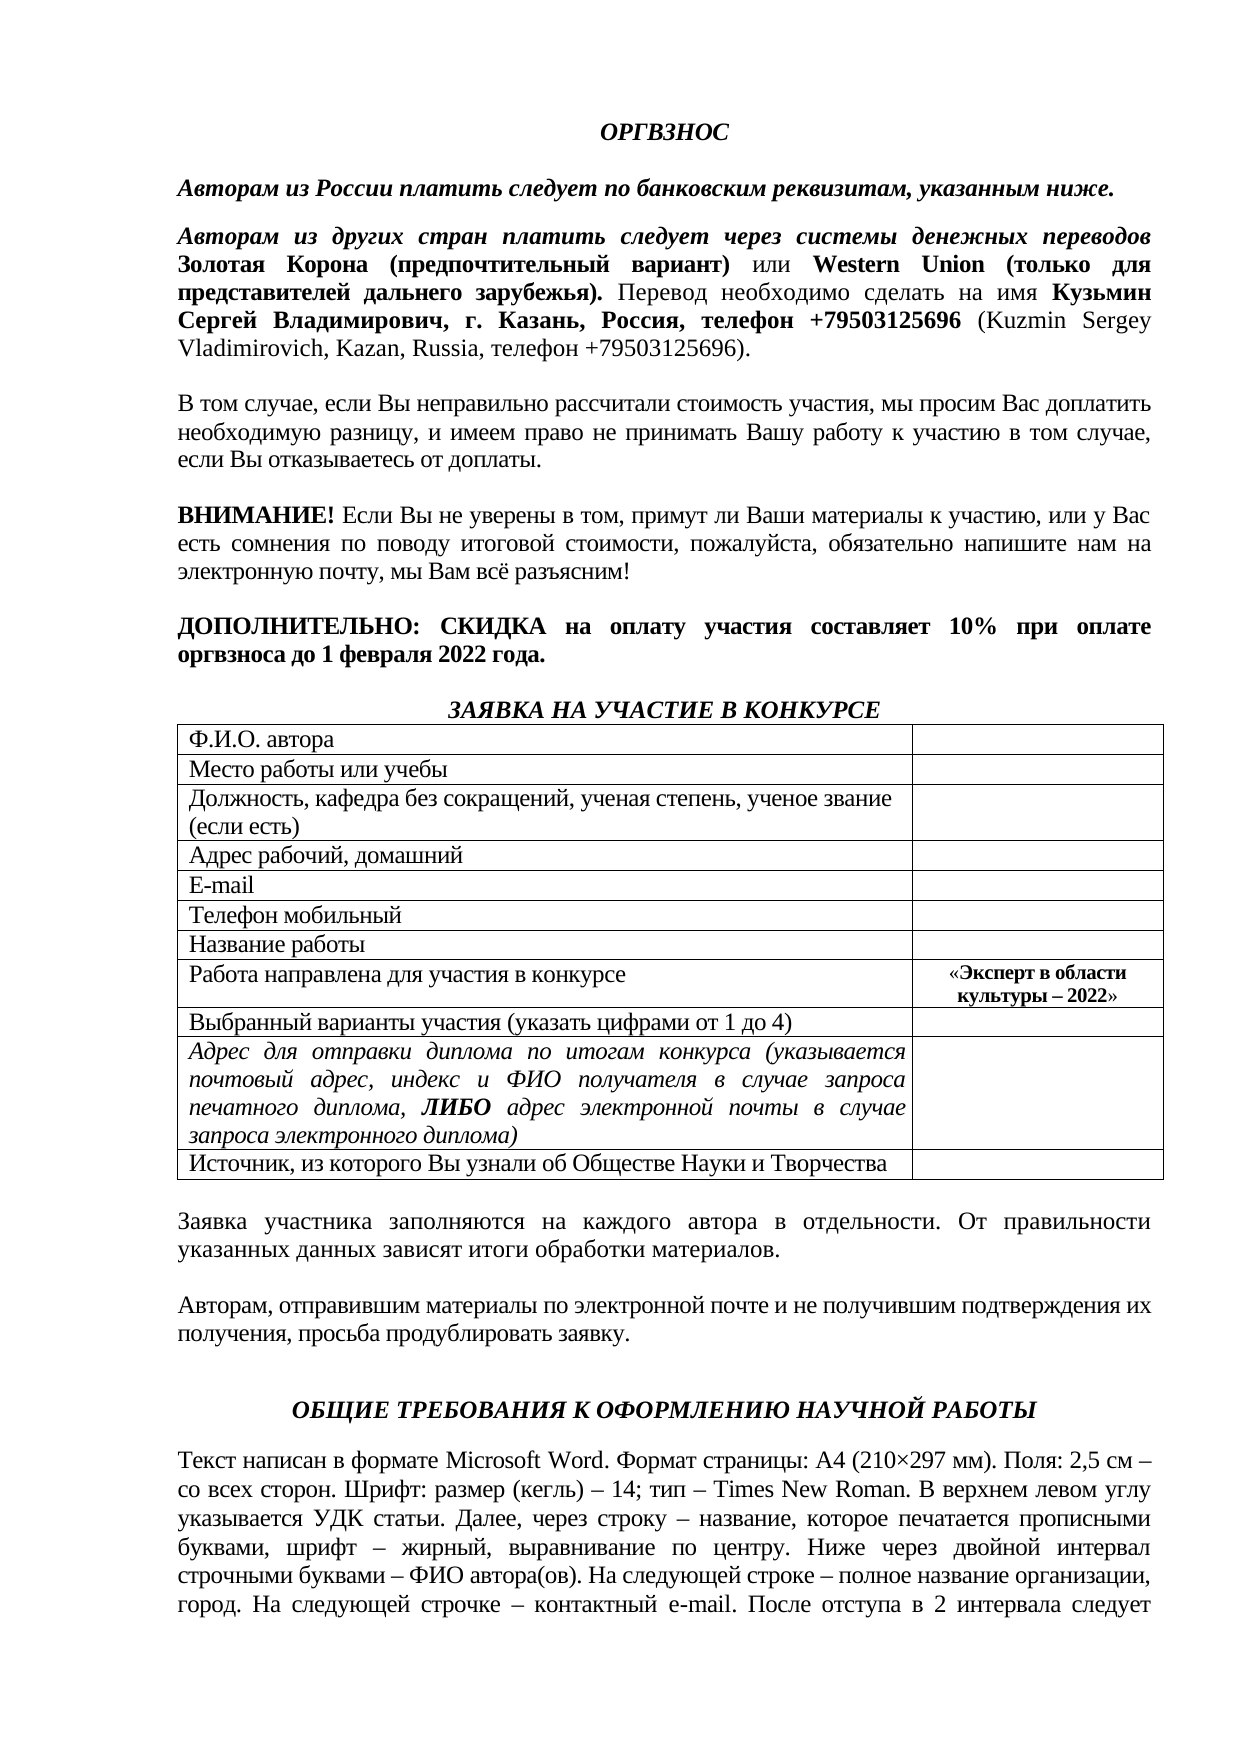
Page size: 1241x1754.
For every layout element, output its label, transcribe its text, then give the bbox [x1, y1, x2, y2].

table_cell [913, 1037, 1163, 1149]
table_cell [913, 901, 1163, 929]
table_cell [913, 1008, 1163, 1036]
text ОРГВЗНОС [177, 118, 1152, 146]
table_cell [913, 931, 1163, 959]
table_cell «Эксперт в области культуры – 2022» [913, 960, 1163, 1007]
table_cell Должность, кафедра без сокращений, ученая степень, ученое звание (если есть) [178, 785, 912, 840]
table_cell Адрес для отправки диплома по итогам конкурса (указывается почтовый адрес, индекс и ФИО получателя в случае запроса печатного диплома, ЛИБО адрес электронной почты в случае запроса электронного диплома) [178, 1037, 912, 1149]
table_cell Название работы [178, 931, 912, 959]
table_cell Телефон мобильный [178, 901, 912, 929]
text ОБЩИЕ ТРЕБОВАНИЯ К ОФОРМЛЕНИЮ НАУЧНОЙ РАБОТЫ [177, 1396, 1152, 1424]
text Авторам из России платить следует по банковским реквизитам, указанным ниже. [177, 174, 1152, 202]
text Авторам, отправившим материалы по электронной почте и не получившим подтверждения их получения, просьба продублировать заявку. [177, 1291, 1152, 1347]
text ЗАЯВКА НА УЧАСТИЕ В КОНКУРСЕ [177, 696, 1152, 724]
text ДОПОЛНИТЕЛЬНО: СКИДКА на оплату участия составляет 10% при оплате оргвзноса до 1 февраля 2022 года. [177, 613, 1152, 668]
table_cell E-mail [178, 871, 912, 900]
table_cell Источник, из которого Вы узнали об Обществе Науки и Творчества [178, 1150, 912, 1178]
table_header [913, 725, 1163, 754]
text Авторам из других стран платить следует через системы денежных переводов Золотая Корона (предпочтительный вариант) или Western Union (только для представителей дальнего зарубежья). Перевод необходимо сделать на имя Кузьмин Сергей Владимирович, г. Казань, Россия, телефон +79503125696 (Kuzmin Sergey Vladimirovich, Kazan, Russia, телефон +79503125696). [177, 222, 1152, 362]
table_cell Работа направлена для участия в конкурсе [178, 960, 912, 1007]
table_cell [913, 871, 1163, 900]
table_cell Выбранный варианты участия (указать цифрами от 1 до 4) [178, 1008, 912, 1036]
table_cell Адрес рабочий, домашний [178, 841, 912, 870]
table_cell [913, 785, 1163, 840]
text Заявка участника заполняются на каждого автора в отдельности. От правильности указанных данных зависят итоги обработки материалов. [177, 1207, 1152, 1263]
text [177, 1445, 1152, 1618]
text ВНИМАНИЕ! Если Вы не уверены в том, примут ли Ваши материалы к участию, или у Вас есть сомнения по поводу итоговой стоимости, пожалуйста, обязательно напишите нам на электронную почту, мы Вам всё разъясним! [177, 501, 1152, 585]
table_header Ф.И.О. автора [178, 725, 912, 754]
table_cell [913, 755, 1163, 783]
table_cell [913, 1150, 1163, 1178]
table_cell Место работы или учебы [178, 755, 912, 783]
text В том случае, если Вы неправильно рассчитали стоимость участия, мы просим Вас доплатить необходимую разницу, и имеем право не принимать Вашу работу к участию в том случае, если Вы отказываетесь от доплаты. [177, 390, 1152, 473]
table_cell [913, 841, 1163, 870]
